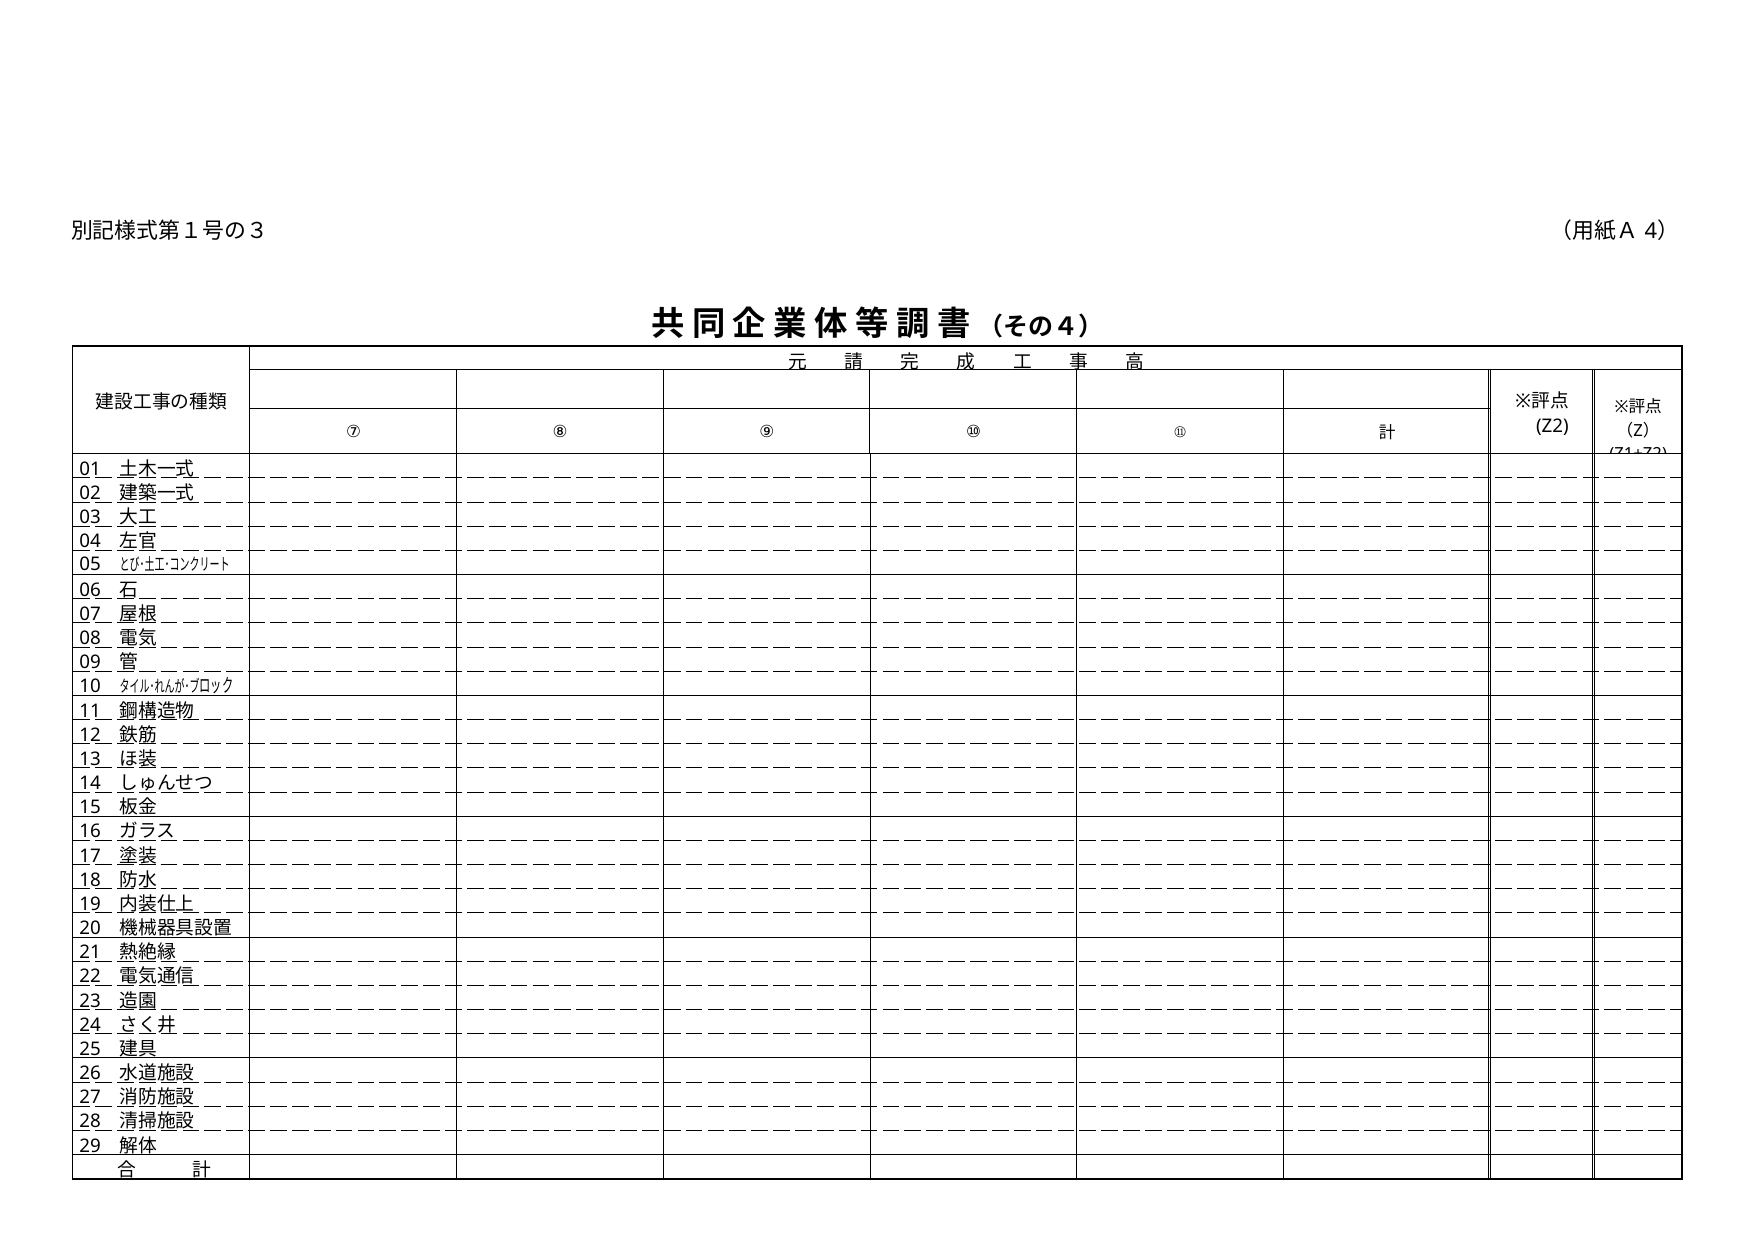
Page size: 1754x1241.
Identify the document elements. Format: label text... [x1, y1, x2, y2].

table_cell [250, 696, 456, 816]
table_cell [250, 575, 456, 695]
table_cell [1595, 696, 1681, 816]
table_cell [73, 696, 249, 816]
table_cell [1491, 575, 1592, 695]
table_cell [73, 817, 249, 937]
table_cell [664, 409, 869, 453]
text 別記様式第１号の３ （用紙Ａ4） [71, 213, 1683, 245]
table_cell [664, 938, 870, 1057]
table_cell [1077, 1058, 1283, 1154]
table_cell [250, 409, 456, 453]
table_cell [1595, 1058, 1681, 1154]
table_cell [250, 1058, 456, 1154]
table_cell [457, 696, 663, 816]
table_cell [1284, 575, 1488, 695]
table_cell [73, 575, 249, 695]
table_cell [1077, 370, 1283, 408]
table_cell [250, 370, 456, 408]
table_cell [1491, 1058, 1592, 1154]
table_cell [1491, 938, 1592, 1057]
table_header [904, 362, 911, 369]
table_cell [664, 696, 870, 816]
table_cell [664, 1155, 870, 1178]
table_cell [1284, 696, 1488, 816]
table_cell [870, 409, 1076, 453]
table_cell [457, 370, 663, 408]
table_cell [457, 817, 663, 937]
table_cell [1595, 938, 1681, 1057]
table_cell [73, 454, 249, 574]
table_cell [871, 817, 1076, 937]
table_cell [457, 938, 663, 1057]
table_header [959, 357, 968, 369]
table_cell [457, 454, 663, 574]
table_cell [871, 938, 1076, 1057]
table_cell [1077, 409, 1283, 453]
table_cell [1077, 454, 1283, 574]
text 共 同 企 業 体 等 調 書 （その４） [71, 297, 1683, 345]
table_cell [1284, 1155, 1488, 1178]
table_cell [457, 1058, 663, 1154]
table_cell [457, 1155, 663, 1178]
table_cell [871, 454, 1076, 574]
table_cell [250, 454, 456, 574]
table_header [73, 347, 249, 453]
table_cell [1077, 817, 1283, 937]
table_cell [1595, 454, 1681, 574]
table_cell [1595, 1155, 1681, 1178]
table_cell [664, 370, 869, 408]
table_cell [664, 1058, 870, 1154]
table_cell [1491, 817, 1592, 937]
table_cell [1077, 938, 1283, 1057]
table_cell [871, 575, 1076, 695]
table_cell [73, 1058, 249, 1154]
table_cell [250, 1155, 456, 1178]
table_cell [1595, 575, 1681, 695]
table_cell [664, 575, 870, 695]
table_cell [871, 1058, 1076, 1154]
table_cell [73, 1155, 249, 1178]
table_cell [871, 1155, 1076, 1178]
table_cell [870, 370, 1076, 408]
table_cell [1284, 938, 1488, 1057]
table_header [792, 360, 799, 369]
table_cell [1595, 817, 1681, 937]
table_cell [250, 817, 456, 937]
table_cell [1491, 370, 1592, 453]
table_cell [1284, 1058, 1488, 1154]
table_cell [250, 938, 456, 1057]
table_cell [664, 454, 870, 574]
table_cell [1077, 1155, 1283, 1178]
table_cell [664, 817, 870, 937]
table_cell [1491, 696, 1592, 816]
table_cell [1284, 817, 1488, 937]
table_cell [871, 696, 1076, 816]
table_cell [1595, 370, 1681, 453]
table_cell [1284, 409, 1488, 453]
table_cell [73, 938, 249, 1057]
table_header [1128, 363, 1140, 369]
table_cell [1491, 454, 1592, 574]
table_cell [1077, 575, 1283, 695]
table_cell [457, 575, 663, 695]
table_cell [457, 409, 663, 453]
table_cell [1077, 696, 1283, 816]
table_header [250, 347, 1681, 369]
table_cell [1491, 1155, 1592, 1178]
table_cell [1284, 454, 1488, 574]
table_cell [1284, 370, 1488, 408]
